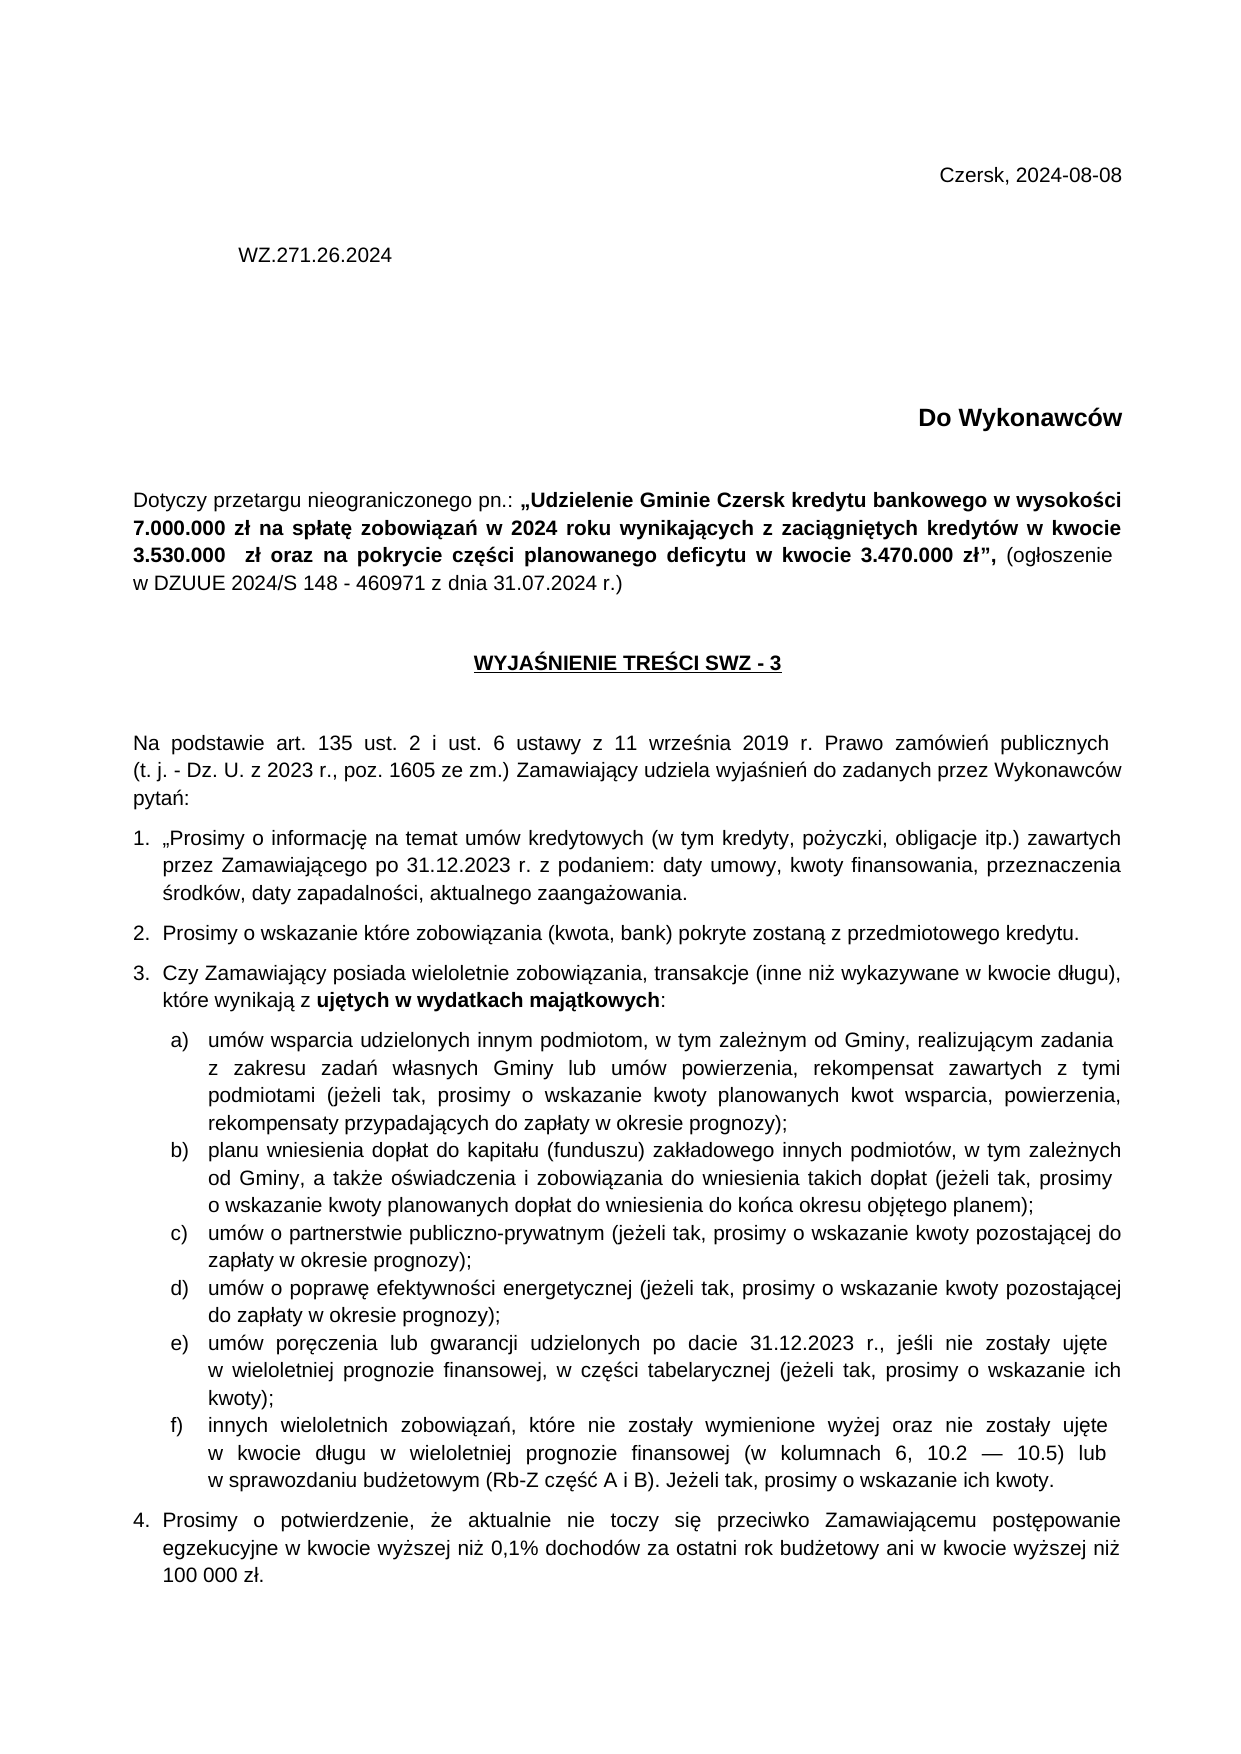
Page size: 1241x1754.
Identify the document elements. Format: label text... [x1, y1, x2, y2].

list umów o poprawę efektywności energetycznej (jeżeli tak, prosimy o wskazanie kwoty pozostającej do zapłaty w okresie prognozy); [170, 1276, 1122, 1327]
list Czy Zamawiający posiada wieloletnie zobowiązania, transakcje (inne niż wykazywane w kwocie długu), które wynikają z ujętych w wydatkach majątkowych: [133, 961, 1122, 1012]
list umów wsparcia udzielonych innym podmiotom, w tym zależnym od Gminy, realizującym zadania z zakresu zadań własnych Gminy lub umów powierzenia, rekompensat zawartych z tymi podmiotami (jeżeli tak, prosimy o wskazanie kwoty planowanych kwot wsparcia, powierzenia, rekompensaty przypadających do zapłaty w okresie prognozy); [170, 1028, 1122, 1134]
list umów o partnerstwie publiczno-prywatnym (jeżeli tak, prosimy o wskazanie kwoty pozostającej do zapłaty w okresie prognozy); [170, 1221, 1122, 1272]
text WYJAŚNIENIE TREŚCI SWZ - 3 [133, 651, 1122, 674]
text Do Wykonawców [133, 402, 1122, 431]
list Prosimy o potwierdzenie, że aktualnie nie toczy się przeciwko Zamawiającemu postępowanie egzekucyjne w kwocie wyższej niż 0,1% dochodów za ostatni rok budżetowy ani w kwocie wyższej niż 100 000 zł. [133, 1508, 1122, 1587]
list Prosimy o wskazanie które zobowiązania (kwota, bank) pokryte zostaną z przedmiotowego kredytu. [133, 921, 1122, 944]
list „Prosimy o informację na temat umów kredytowych (w tym kredyty, pożyczki, obligacje itp.) zawartych przez Zamawiającego po 31.12.2023 r. z podaniem: daty umowy, kwoty finansowania, przeznaczenia środków, daty zapadalności, aktualnego zaangażowania. [133, 826, 1122, 904]
text Czersk, 2024-08-08 [133, 162, 1122, 186]
text WZ.271.26.2024 [227, 242, 1122, 266]
list umów poręczenia lub gwarancji udzielonych po dacie 31.12.2023 r., jeśli nie zostały ujęte w wieloletniej prognozie finansowej, w części tabelarycznej (jeżeli tak, prosimy o wskazanie ich kwoty); [170, 1331, 1122, 1409]
text Na podstawie art. 135 ust. 2 i ust. 6 ustawy z 11 września 2019 r. Prawo zamówień publicznych (t. j. - Dz. U. z 2023 r., poz. 1605 ze zm.) Zamawiający udziela wyjaśnień do zadanych przez Wykonawców pytań: [133, 731, 1122, 809]
list innych wieloletnich zobowiązań, które nie zostały wymienione wyżej oraz nie zostały ujęte w kwocie długu w wieloletniej prognozie finansowej (w kolumnach 6, 10.2 — 10.5) lub w sprawozdaniu budżetowym (Rb-Z część A i B). Jeżeli tak, prosimy o wskazanie ich kwoty. [170, 1413, 1122, 1492]
text Dotyczy przetargu nieograniczonego pn.: „Udzielenie Gminie Czersk kredytu bankowego w wysokości 7.000.000 zł na spłatę zobowiązań w 2024 roku wynikających z zaciągniętych kredytów w kwocie 3.530.000 zł oraz na pokrycie części planowanego deficytu w kwocie 3.470.000 zł”, (ogłoszenie w DZUUE 2024/S 148 - 460971 z dnia 31.07.2024 r.) [133, 488, 1122, 594]
list planu wniesienia dopłat do kapitału (funduszu) zakładowego innych podmiotów, w tym zależnych od Gminy, a także oświadczenia i zobowiązania do wniesienia takich dopłat (jeżeli tak, prosimy o wskazanie kwoty planowanych dopłat do wniesienia do końca okresu objętego planem); [170, 1138, 1122, 1217]
